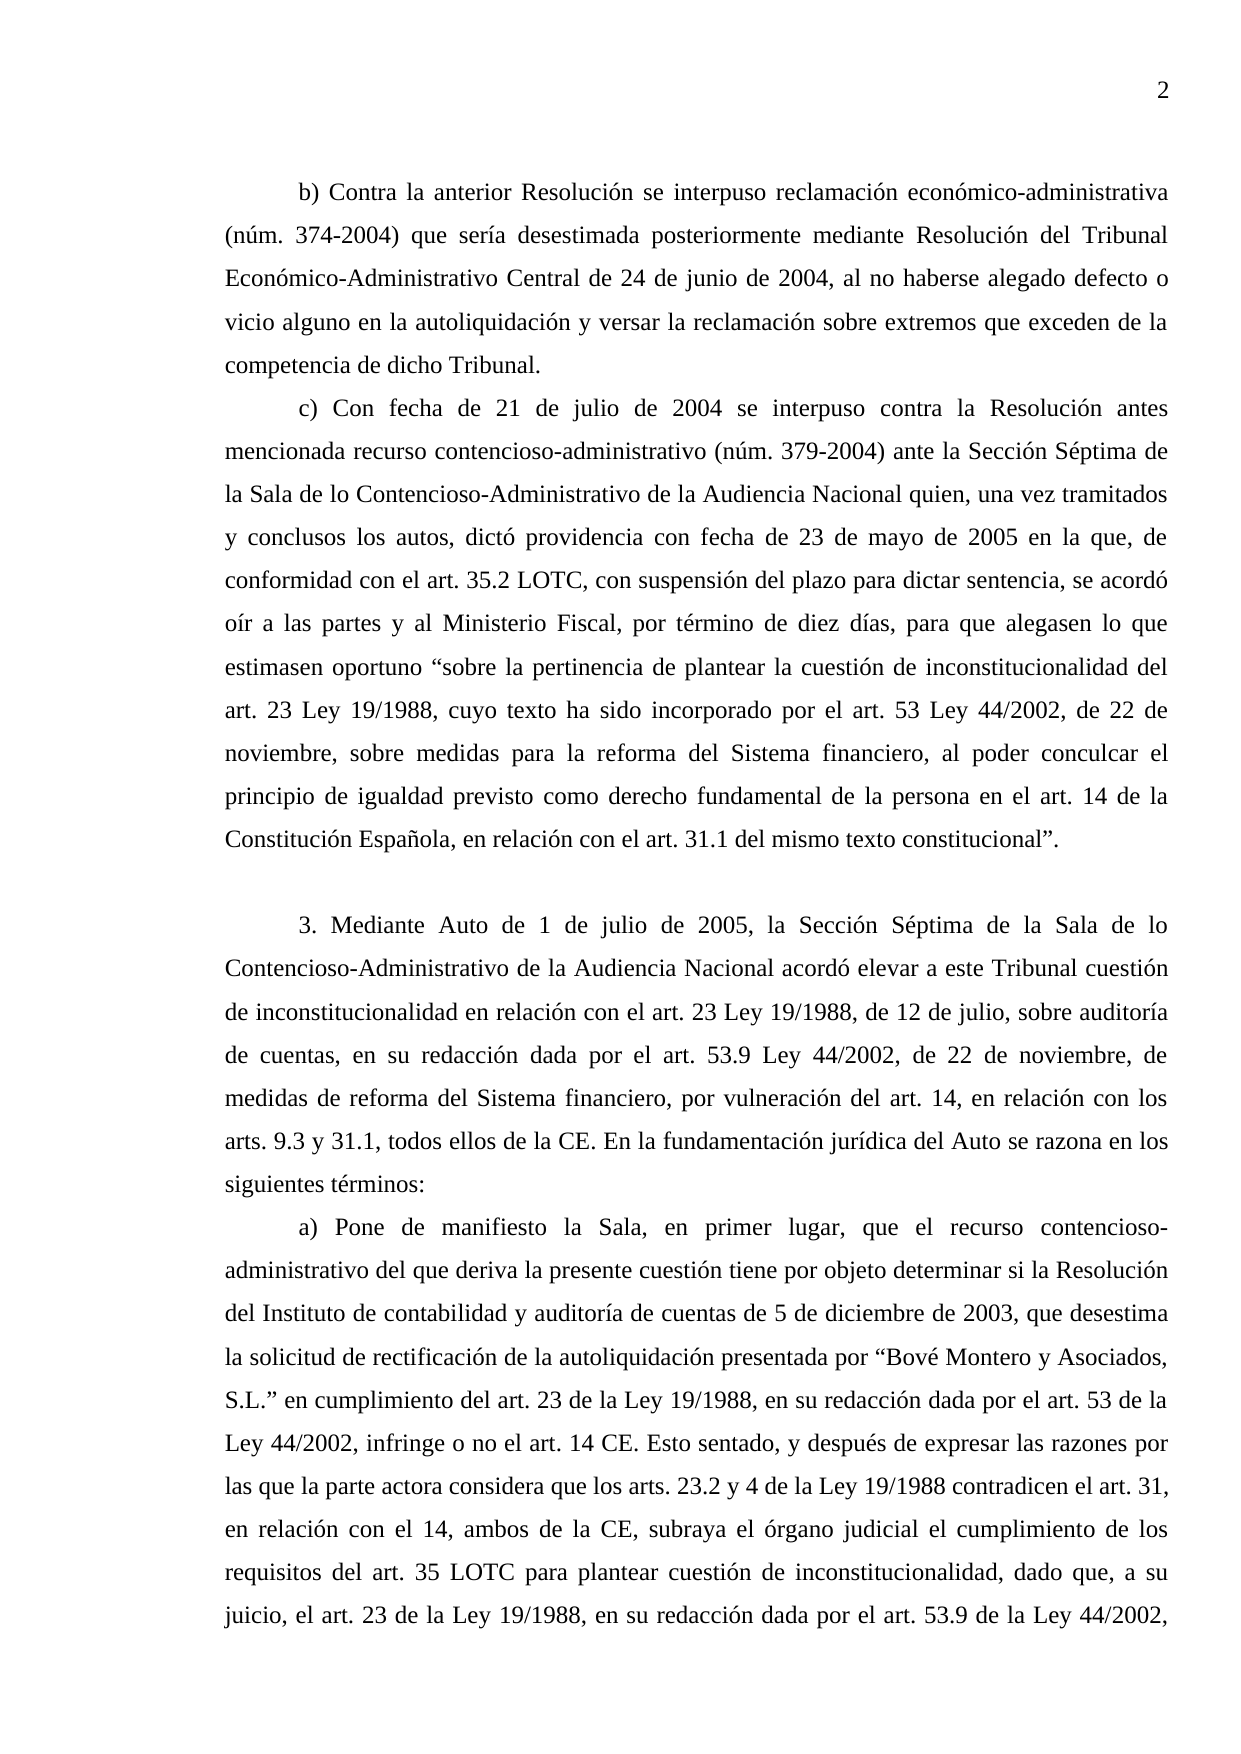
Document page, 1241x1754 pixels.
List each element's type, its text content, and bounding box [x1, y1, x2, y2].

text 3. Mediante Auto de 1 de julio de 2005, la Sección Séptima de la Sala de lo Contencioso-Administrativo de la Audiencia Nacional acordó elevar a este Tribunal cuestión de inconstitucionalidad en relación con el art. 23 Ley 19/1988, de 12 de julio, sobre auditoría de cuentas, en su redacción dada por el art. 53.9 Ley 44/2002, de 22 de noviembre, de medidas de reforma del Sistema financiero, por vulneración del art. 14, en relación con los arts. 9.3 y 31.1, todos ellos de la CE. En la fundamentación jurídica del Auto se razona en los siguientes términos: [224, 910, 1169, 1198]
text b) Contra la anterior Resolución se interpuso reclamación económico-administrativa (núm. 374-2004) que sería desestimada posteriormente mediante Resolución del Tribunal Económico-Administrativo Central de 24 de junio de 2004, al no haberse alegado defecto o vicio alguno en la autoliquidación y versar la reclamación sobre extremos que exceden de la competencia de dicho Tribunal. [224, 177, 1169, 378]
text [224, 1212, 1169, 1629]
text c) Con fecha de 21 de julio de 2004 se interpuso contra la Resolución antes mencionada recurso contencioso-administrativo (núm. 379-2004) ante la Sección Séptima de la Sala de lo Contencioso-Administrativo de la Audiencia Nacional quien, una vez tramitados y conclusos los autos, dictó providencia con fecha de 23 de mayo de 2005 en la que, de conformidad con el art. 35.2 LOTC, con suspensión del plazo para dictar sentencia, se acordó oír a las partes y al Ministerio Fiscal, por término de diez días, para que alegasen lo que estimasen oportuno “sobre la pertinencia de plantear la cuestión de inconstitucionalidad del art. 23 Ley 19/1988, cuyo texto ha sido incorporado por el art. 53 Ley 44/2002, de 22 de noviembre, sobre medidas para la reforma del Sistema financiero, al poder conculcar el principio de igualdad previsto como derecho fundamental de la persona en el art. 14 de la Constitución Española, en relación con el art. 31.1 del mismo texto constitucional”. [224, 393, 1169, 853]
